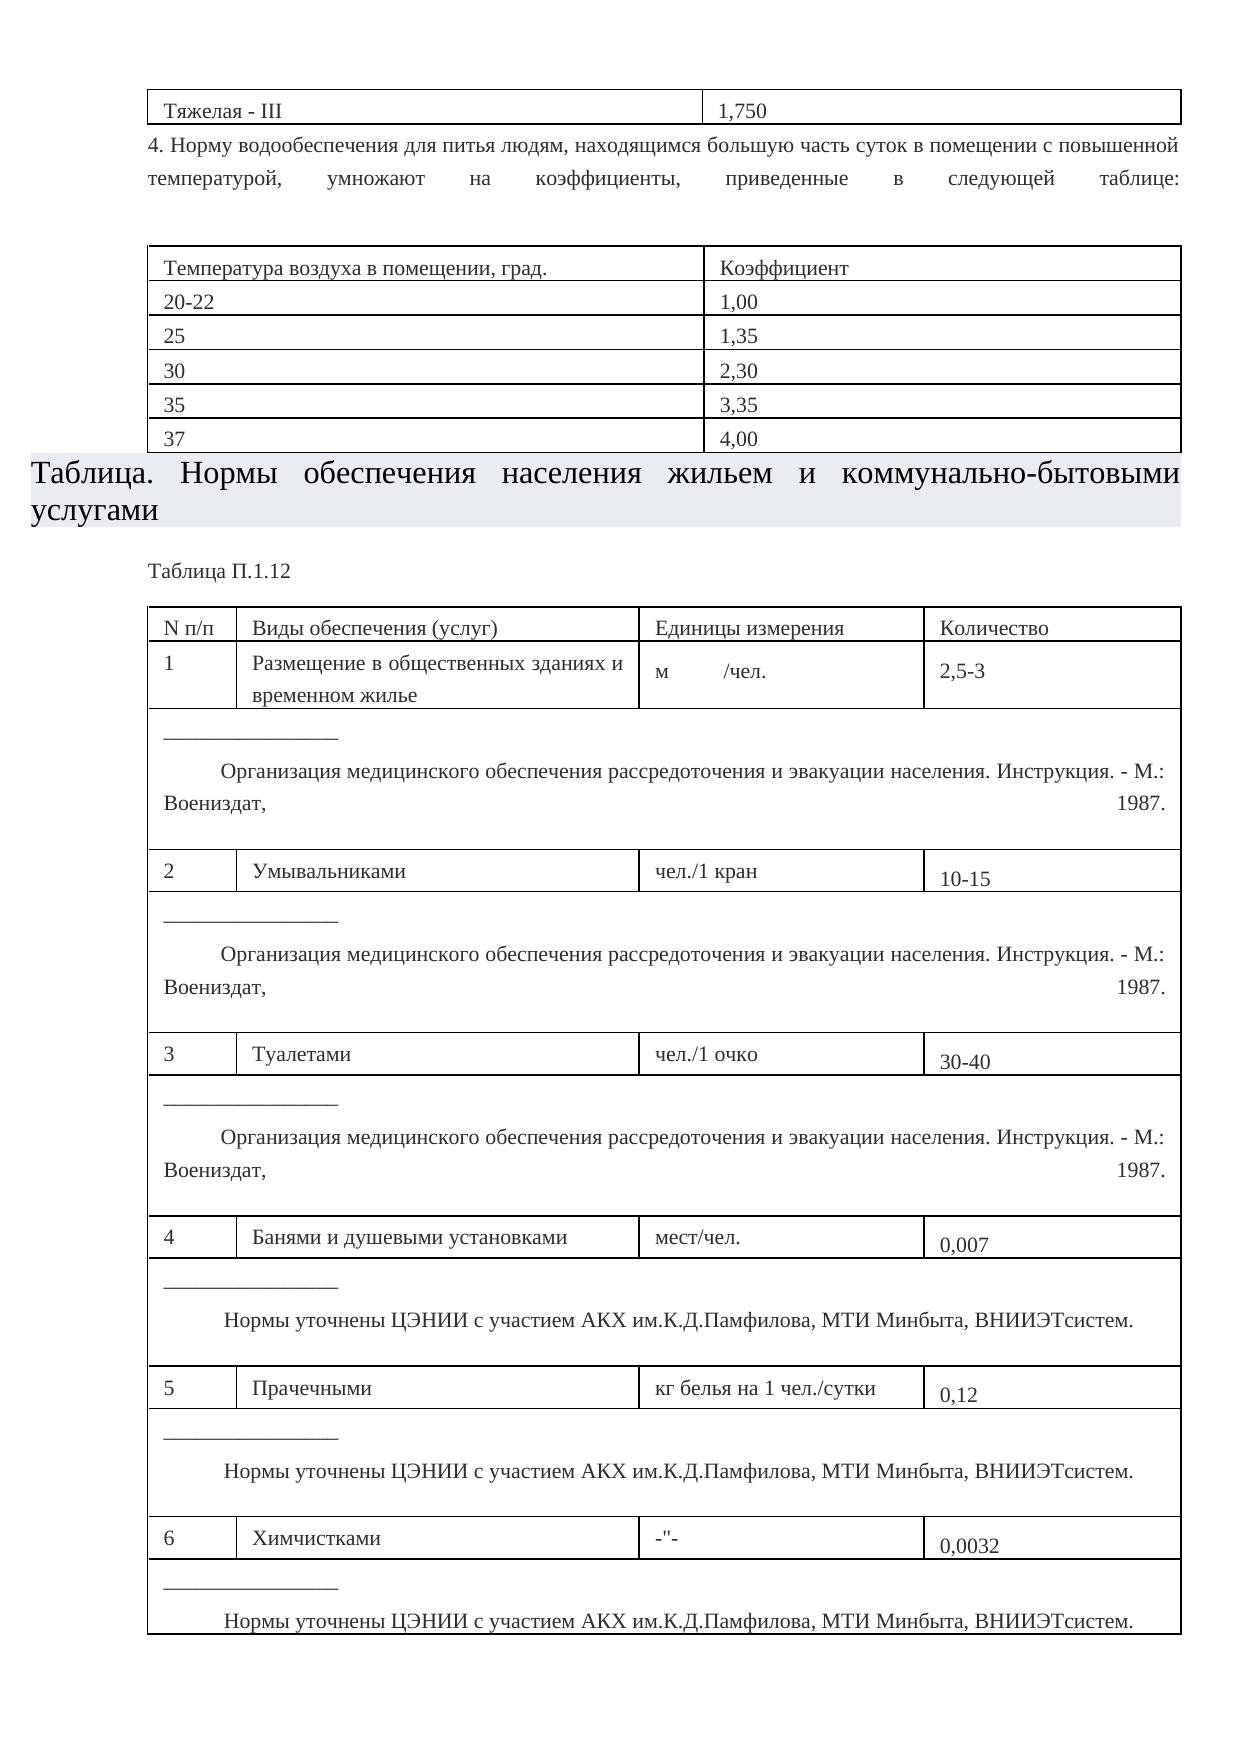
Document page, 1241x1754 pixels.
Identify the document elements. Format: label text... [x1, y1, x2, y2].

table_cell Тяжелая - III [148, 90, 702, 123]
table_cell 5 [148, 1366, 236, 1408]
table_cell Единицы измерения [640, 608, 923, 640]
table_cell 2,5-3 [925, 642, 1180, 708]
table_cell 35 [148, 384, 703, 417]
table_cell 20-22 [148, 281, 703, 314]
text 4. Норму водообеспечения для питья людям, находящимся большую часть суток в помещении с повышенной температурой, умножают на коэффициенты, приведенные в следующей таблице: [148, 125, 1181, 223]
table_cell ________________ Нормы уточнены ЦЭНИИ с участием АКХ им.К.Д.Памфилова, МТИ Минбыта, ВНИИЭТсистем. [148, 1258, 1180, 1365]
table_cell Виды обеспечения (услуг) [237, 608, 638, 640]
table_cell 30-40 [925, 1033, 1180, 1074]
table_cell 0,12 [925, 1367, 1180, 1408]
table_cell 30 [148, 350, 703, 383]
table_cell 0,007 [925, 1217, 1180, 1257]
text Таблица. Нормы обеспечения населения жильем и коммунально-бытовыми услугами [31, 453, 1181, 527]
table_cell Коэффициент [705, 247, 1180, 280]
table_cell Прачечными [237, 1367, 638, 1408]
table_cell Умывальниками [237, 850, 638, 891]
table_cell 2,30 [705, 350, 1180, 383]
table_cell ________________ Организация медицинского обеспечения рассредоточения и эвакуации населения. Инструкция. - М.: Воениздат, 1987. [148, 892, 1180, 1032]
table_cell ________________ Организация медицинского обеспечения рассредоточения и эвакуации населения. Инструкция. - М.: Воениздат, 1987. [148, 1075, 1180, 1215]
table_cell кг белья на 1 чел./сутки [640, 1367, 923, 1408]
table_cell чел./1 очко [640, 1033, 923, 1074]
table_cell 1,750 [703, 90, 1180, 123]
text Таблица П.1.12 [148, 551, 1181, 584]
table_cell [148, 1409, 1180, 1516]
table_cell 3 [148, 1033, 236, 1074]
table_cell м/чел. [640, 642, 923, 708]
table_cell 25 [148, 315, 703, 348]
table_cell ________________ Организация медицинского обеспечения рассредоточения и эвакуации населения. Инструкция. - М.: Воениздат, 1987. [148, 709, 1180, 848]
table_cell мест/чел. [640, 1217, 923, 1257]
table_cell 4,00 [705, 419, 1180, 452]
table_cell 4 [148, 1216, 236, 1257]
table_cell 0,0032 [925, 1517, 1180, 1558]
table_cell Туалетами [237, 1033, 638, 1074]
table_cell 3,35 [705, 385, 1180, 417]
table_cell Банями и душевыми установками [237, 1217, 638, 1257]
table_cell 1 [148, 641, 236, 708]
table_cell 1,00 [705, 281, 1180, 314]
table_cell Количество [925, 608, 1180, 640]
table_cell 37 [148, 418, 703, 452]
table_cell Температура воздуха в помещении, град. [148, 246, 703, 280]
table_cell N п/п [148, 607, 236, 640]
table_cell 2 [148, 850, 236, 891]
table_cell 1,35 [705, 316, 1180, 348]
table_cell чел./1 кран [640, 850, 923, 891]
table_cell -"- [640, 1517, 923, 1558]
table_cell 10-15 [925, 850, 1180, 891]
table_cell Размещение в общественных зданиях и временном жилье [237, 642, 638, 708]
table_cell 6 [148, 1517, 236, 1558]
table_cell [148, 1559, 1180, 1633]
table_cell Химчистками [237, 1517, 638, 1558]
